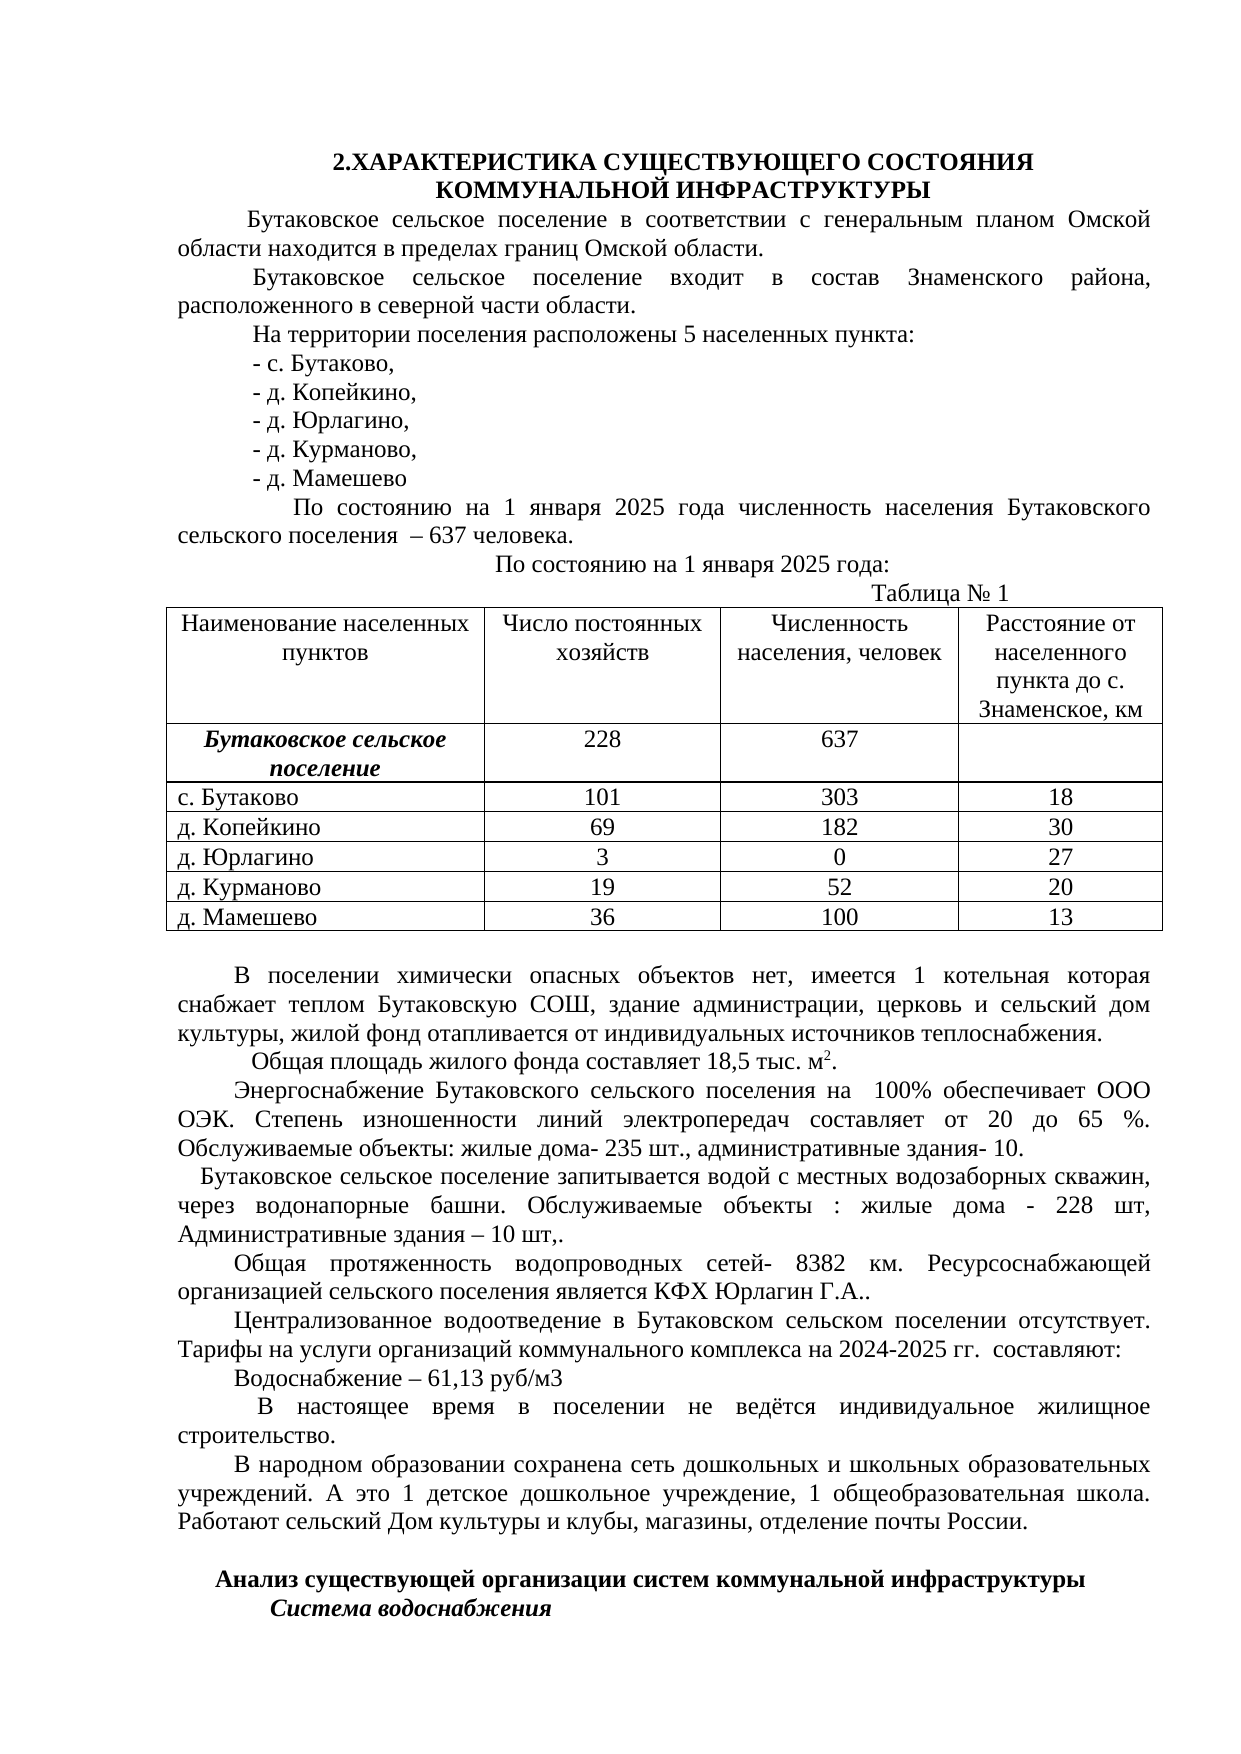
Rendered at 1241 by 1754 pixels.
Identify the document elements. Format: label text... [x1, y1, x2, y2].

table_cell [959, 724, 1162, 781]
text - с. Бутаково, [177, 348, 1152, 377]
table_cell д. Мамешево [167, 902, 484, 930]
table_cell 0 [721, 842, 958, 871]
text На территории поселения расположены 5 населенных пункта: [177, 319, 1152, 348]
text В народном образовании сохранена сеть дошкольных и школьных образовательных учреждений. А это 1 детское дошкольное учреждение, 1 общеобразовательная школа. Работают сельский Дом культуры и клубы, магазины, отделение почты России. [177, 1449, 1152, 1535]
text - д. Юрлагино, [177, 406, 1152, 434]
text По состоянию на 1 января 2025 года: [177, 549, 1152, 578]
text Общая площадь жилого фонда составляет 18,5 тыс. м2. [177, 1046, 1152, 1075]
table_cell 27 [959, 842, 1162, 871]
table_header Расстояние от населенного пункта до с. Знаменское, км [959, 608, 1162, 723]
text - д. Мамешево [177, 463, 1152, 492]
table_cell 228 [485, 724, 720, 781]
table_cell 20 [959, 872, 1162, 901]
table_cell 13 [959, 902, 1162, 930]
table_cell 101 [485, 783, 720, 811]
text Энергоснабжение Бутаковского сельского поселения на 100% обеспечивает ООО ОЭК. Степень изношенности линий электропередач составляет от 20 до 65 %. Обслуживаемые объекты: жилые дома- 235 шт., административные здания- 10. [177, 1075, 1152, 1161]
text - д. Копейкино, [177, 377, 1152, 406]
table_header Наименование населенных пунктов [167, 608, 484, 723]
text Система водоснабжения [177, 1593, 1152, 1621]
table_cell 100 [721, 902, 958, 930]
text Бутаковское сельское поселение в соответствии с генеральным планом Омской области находится в пределах границ Омской области. [177, 204, 1152, 262]
table_cell 36 [485, 902, 720, 930]
text Общая протяженность водопроводных сетей- 8382 км. Ресурсоснабжающей организацией сельского поселения является КФХ Юрлагин Г.А.. [177, 1248, 1152, 1305]
table_cell 69 [485, 812, 720, 841]
table_cell 19 [485, 872, 720, 901]
table_header Численность населения, человек [721, 608, 958, 723]
text Водоснабжение – 61,13 руб/м3 [177, 1363, 1152, 1391]
text В настоящее время в поселении не ведётся индивидуальное жилищное строительство. [177, 1391, 1152, 1449]
text Централизованное водоотведение в Бутаковском сельском поселении отсутствует. Тарифы на услуги организаций коммунального комплекса на 2024-2025 гг. составляют: [177, 1305, 1152, 1363]
table_cell 182 [721, 812, 958, 841]
table_cell Бутаковское сельское поселение [167, 724, 484, 781]
table_cell 637 [721, 724, 958, 781]
text Таблица № 1 [177, 578, 1152, 607]
text - д. Курманово, [177, 434, 1152, 463]
text В поселении химически опасных объектов нет, имеется 1 котельная которая снабжает теплом Бутаковскую СОШ, здание администрации, церковь и сельский дом культуры, жилой фонд отапливается от индивидуальных источников теплоснабжения. [177, 960, 1152, 1046]
text По состоянию на 1 января 2025 года численность населения Бутаковского сельского поселения – 637 человека. [177, 492, 1152, 549]
table_cell д. Юрлагино [167, 842, 484, 871]
table_cell 52 [721, 872, 958, 901]
table_cell 30 [959, 812, 1162, 841]
table_cell 303 [721, 783, 958, 811]
text 2.ХАРАКТЕРИСТИКА СУЩЕСТВУЮЩЕГО СОСТОЯНИЯ КОММУНАЛЬНОЙ ИНФРАСТРУКТУРЫ [215, 147, 1152, 204]
table_cell д. Курманово [167, 872, 484, 901]
table_cell с. Бутаково [167, 783, 484, 811]
text Бутаковское сельское поселение запитывается водой с местных водозаборных скважин, через водонапорные башни. Обслуживаемые объекты : жилые дома - 228 шт, Административные здания – 10 шт,. [177, 1161, 1152, 1248]
table_cell 3 [485, 842, 720, 871]
text Бутаковское сельское поселение входит в состав Знаменского района, расположенного в северной части области. [177, 262, 1152, 319]
table_cell 18 [959, 783, 1162, 811]
text Анализ существующей организации систем коммунальной инфраструктуры [215, 1564, 1152, 1593]
table_header Число постоянных хозяйств [485, 608, 720, 723]
table_cell д. Копейкино [167, 812, 484, 841]
